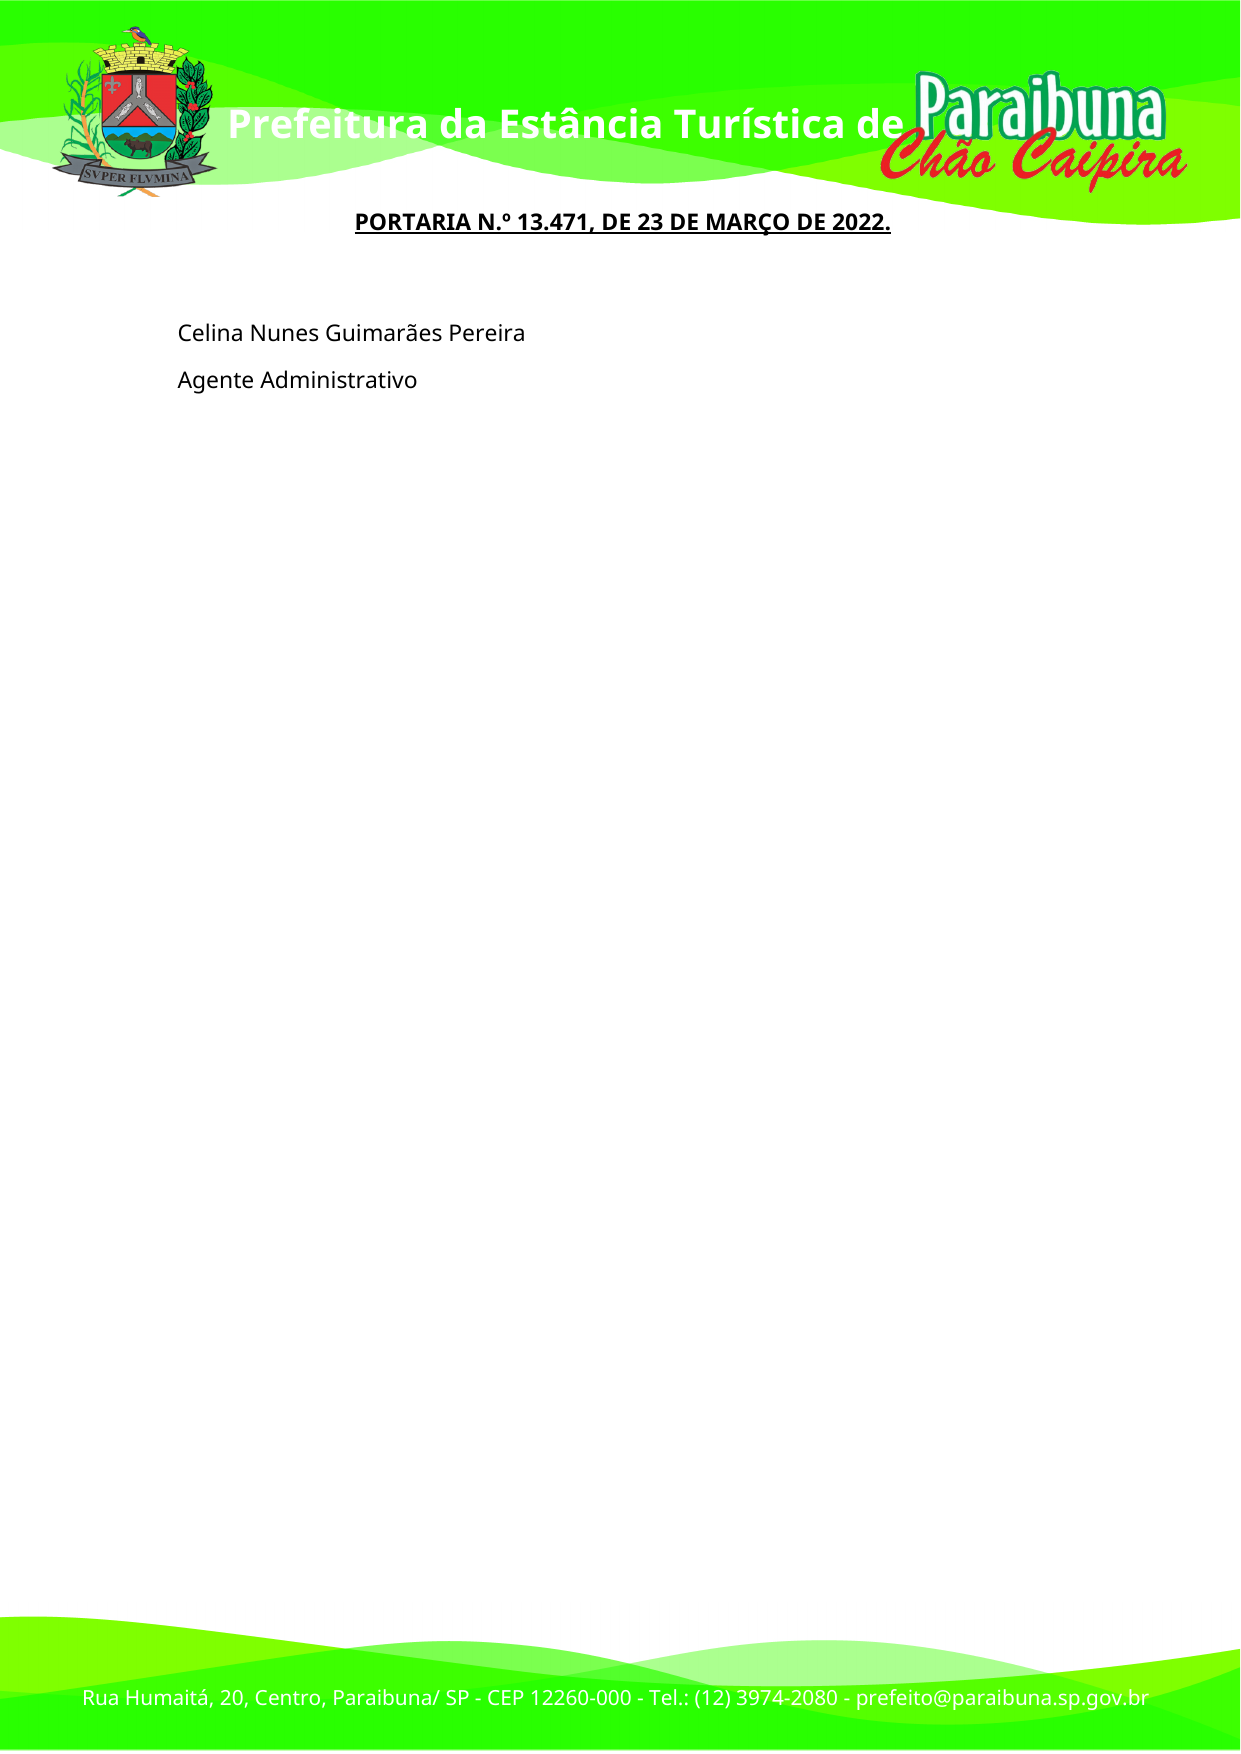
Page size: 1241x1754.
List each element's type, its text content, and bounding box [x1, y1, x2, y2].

text Celina Nunes Guimarães Pereira [177, 317, 1152, 348]
picture [0, 0, 1241, 232]
picture [0, 1602, 1241, 1751]
text Agente Administrativo [177, 364, 1152, 395]
